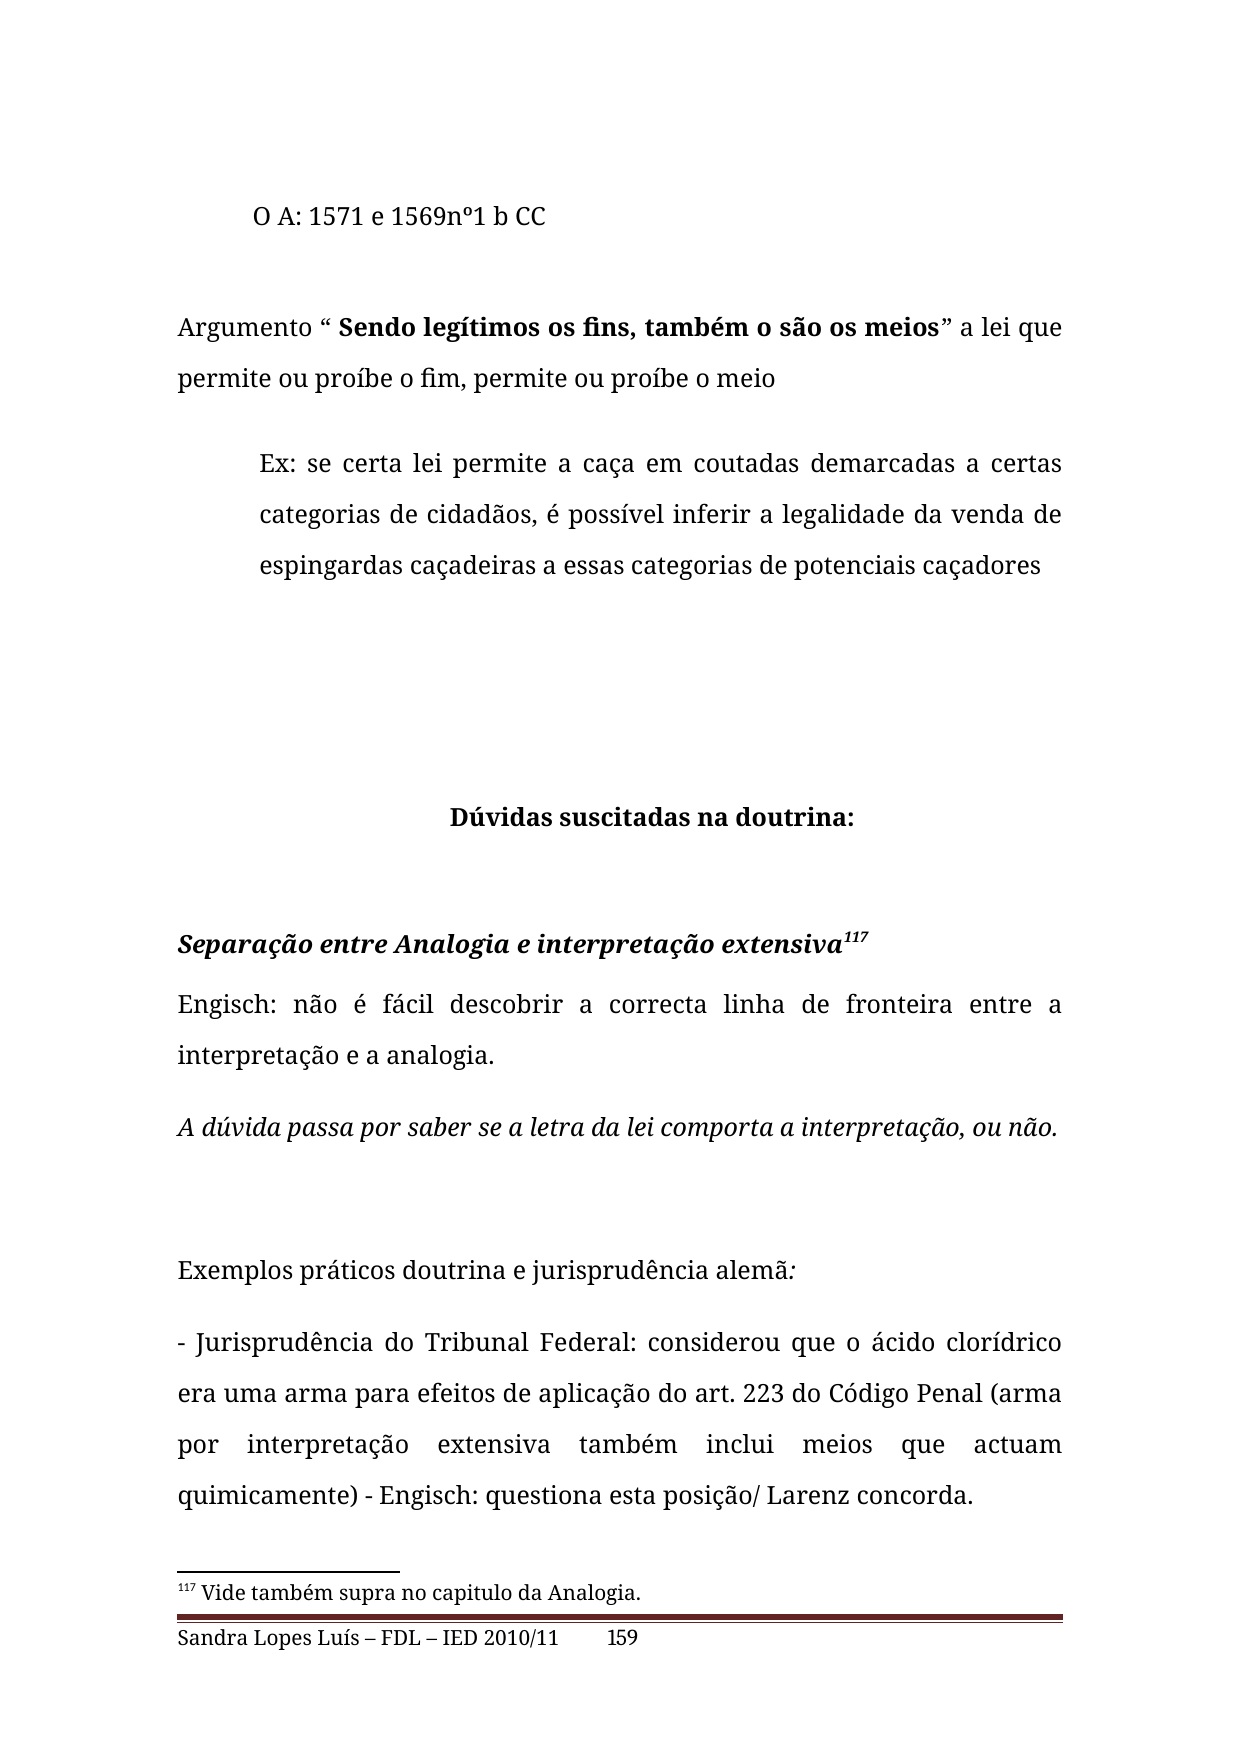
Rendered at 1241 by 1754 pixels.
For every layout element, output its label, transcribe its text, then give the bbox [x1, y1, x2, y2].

text - Jurisprudência do Tribunal Federal: considerou que o ácido clorídrico era uma arma para efeitos de aplicação do art. 223 do Código Penal (arma por interpretação extensiva também inclui meios que actuam quimicamente) - Engisch: questiona esta posição/ Larenz concorda. [177, 1325, 1063, 1512]
text Separação entre Analogia e interpretação extensiva [177, 926, 1063, 960]
list O A: 1571 e 1569nº1 b CC [252, 199, 1063, 233]
text Dúvidas suscitadas na doutrina: [177, 800, 1063, 834]
text Argumento “ Sendo legítimos os fins, também o são os meios” a lei que permite ou proíbe o fim, permite ou proíbe o meio [177, 310, 1063, 395]
text Engisch: não é fácil descobrir a correcta linha de fronteira entre a interpretação e a analogia. [177, 986, 1063, 1071]
list Ex: se certa lei permite a caça em coutadas demarcadas a certas categorias de cidadãos, é possível inferir a legalidade da venda de espingardas caçadeiras a essas categorias de potenciais caçadores [259, 446, 1063, 582]
text Exemplos práticos doutrina e jurisprudência alemã: [177, 1253, 1063, 1287]
text A dúvida passa por saber se a letra da lei comporta a interpretação, ou não. [177, 1109, 1063, 1143]
